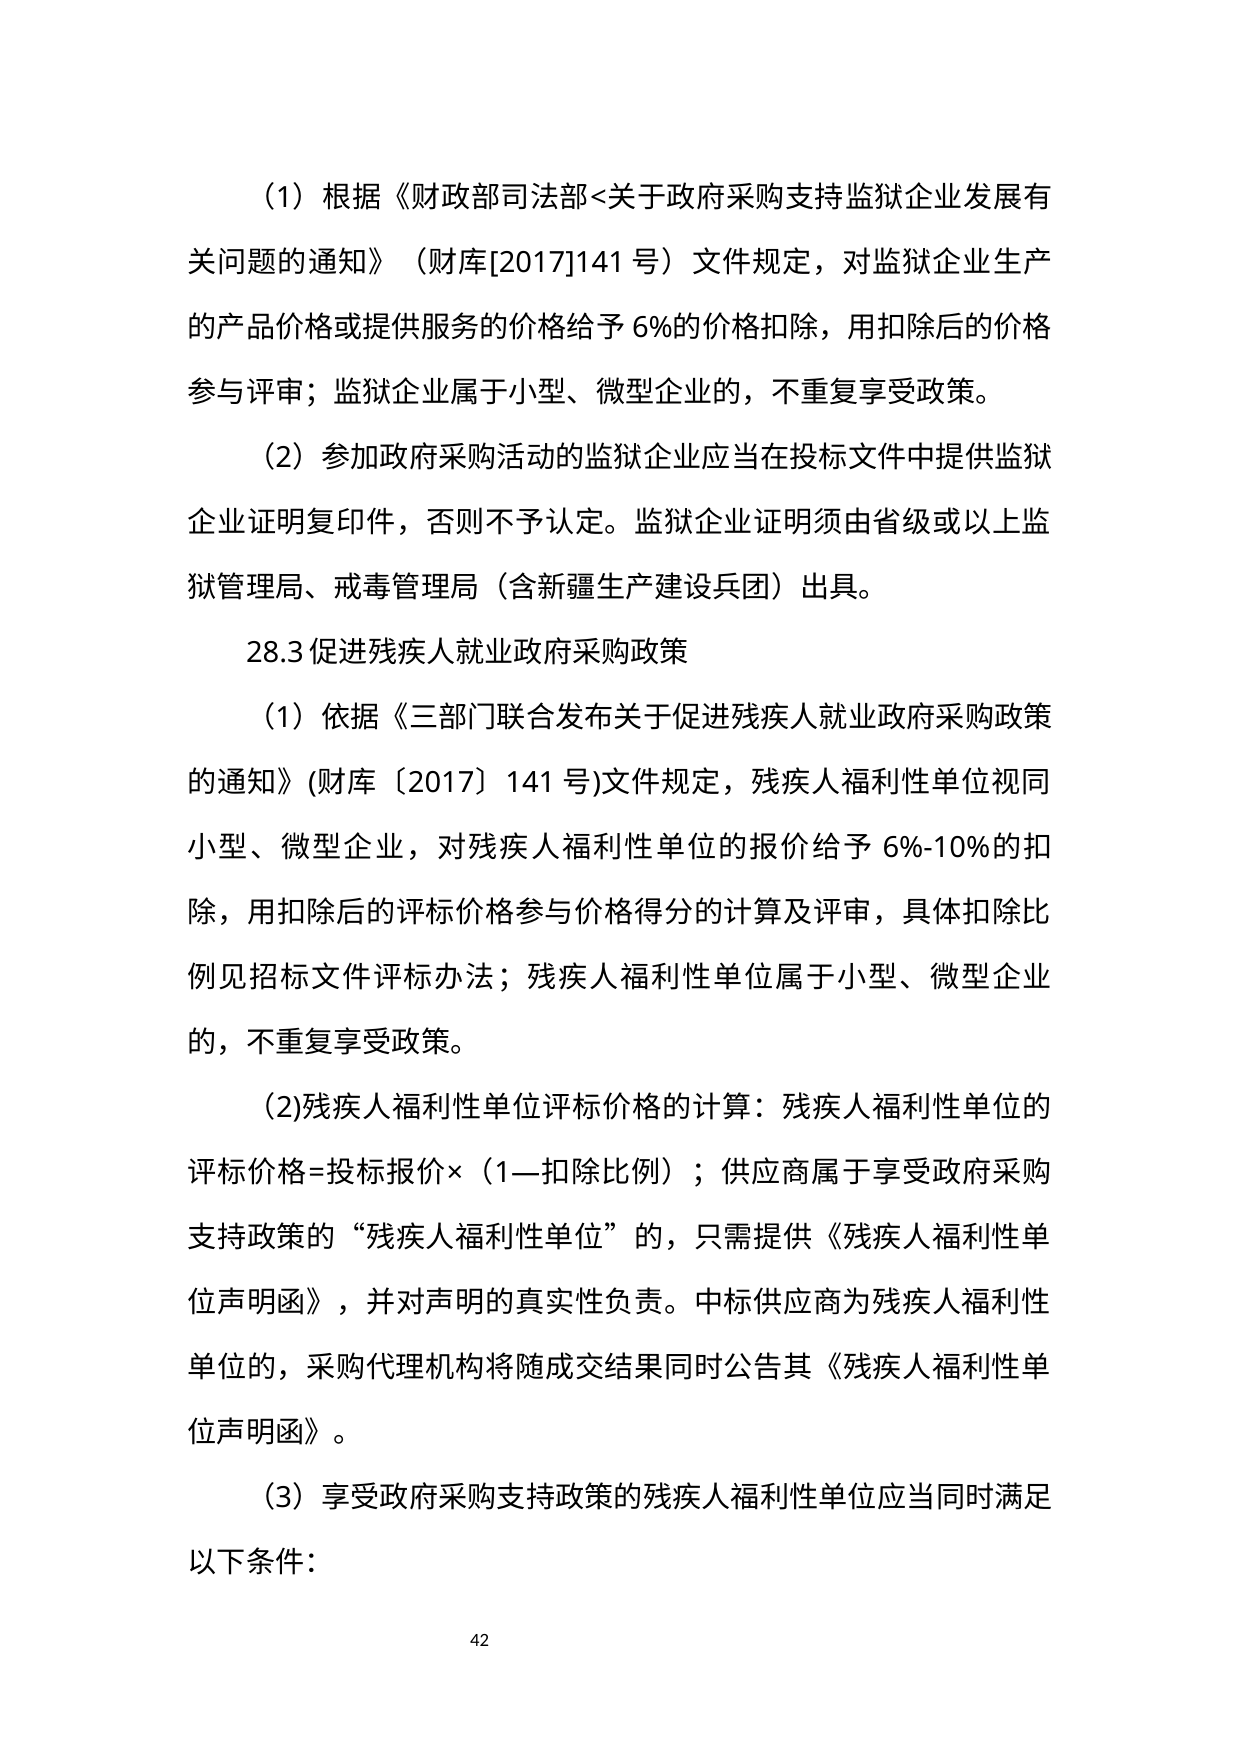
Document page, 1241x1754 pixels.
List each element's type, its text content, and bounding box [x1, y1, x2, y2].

text （2）参加政府采购活动的监狱企业应当在投标文件中提供监狱企业证明复印件，否则不予认定。监狱企业证明须由省级或以上监狱管理局、戒毒管理局（含新疆生产建设兵团）出具。 [187, 422, 1053, 617]
text （1）根据《财政部司法部<关于政府采购支持监狱企业发展有关问题的通知》（财库[2017]141号）文件规定，对监狱企业生产的产品价格或提供服务的价格给予6%的价格扣除，用扣除后的价格参与评审；监狱企业属于小型、微型企业的，不重复享受政策。 [187, 162, 1053, 422]
text 28.3促进残疾人就业政府采购政策 [187, 617, 1053, 682]
text （1）依据《三部门联合发布关于促进残疾人就业政府采购政策的通知》(财库〔2017〕141号)文件规定，残疾人福利性单位视同小型、微型企业，对残疾人福利性单位的报价给予6%-10%的扣除，用扣除后的评标价格参与价格得分的计算及评审，具体扣除比例见招标文件评标办法；残疾人福利性单位属于小型、微型企业的，不重复享受政策。 [187, 682, 1053, 1072]
text （2)残疾人福利性单位评标价格的计算：残疾人福利性单位的评标价格=投标报价×（1—扣除比例）；供应商属于享受政府采购支持政策的“残疾人福利性单位”的，只需提供《残疾人福利性单位声明函》，并对声明的真实性负责。中标供应商为残疾人福利性单位的，采购代理机构将随成交结果同时公告其《残疾人福利性单位声明函》。 [187, 1072, 1053, 1462]
text （3）享受政府采购支持政策的残疾人福利性单位应当同时满足以下条件： [187, 1462, 1053, 1592]
